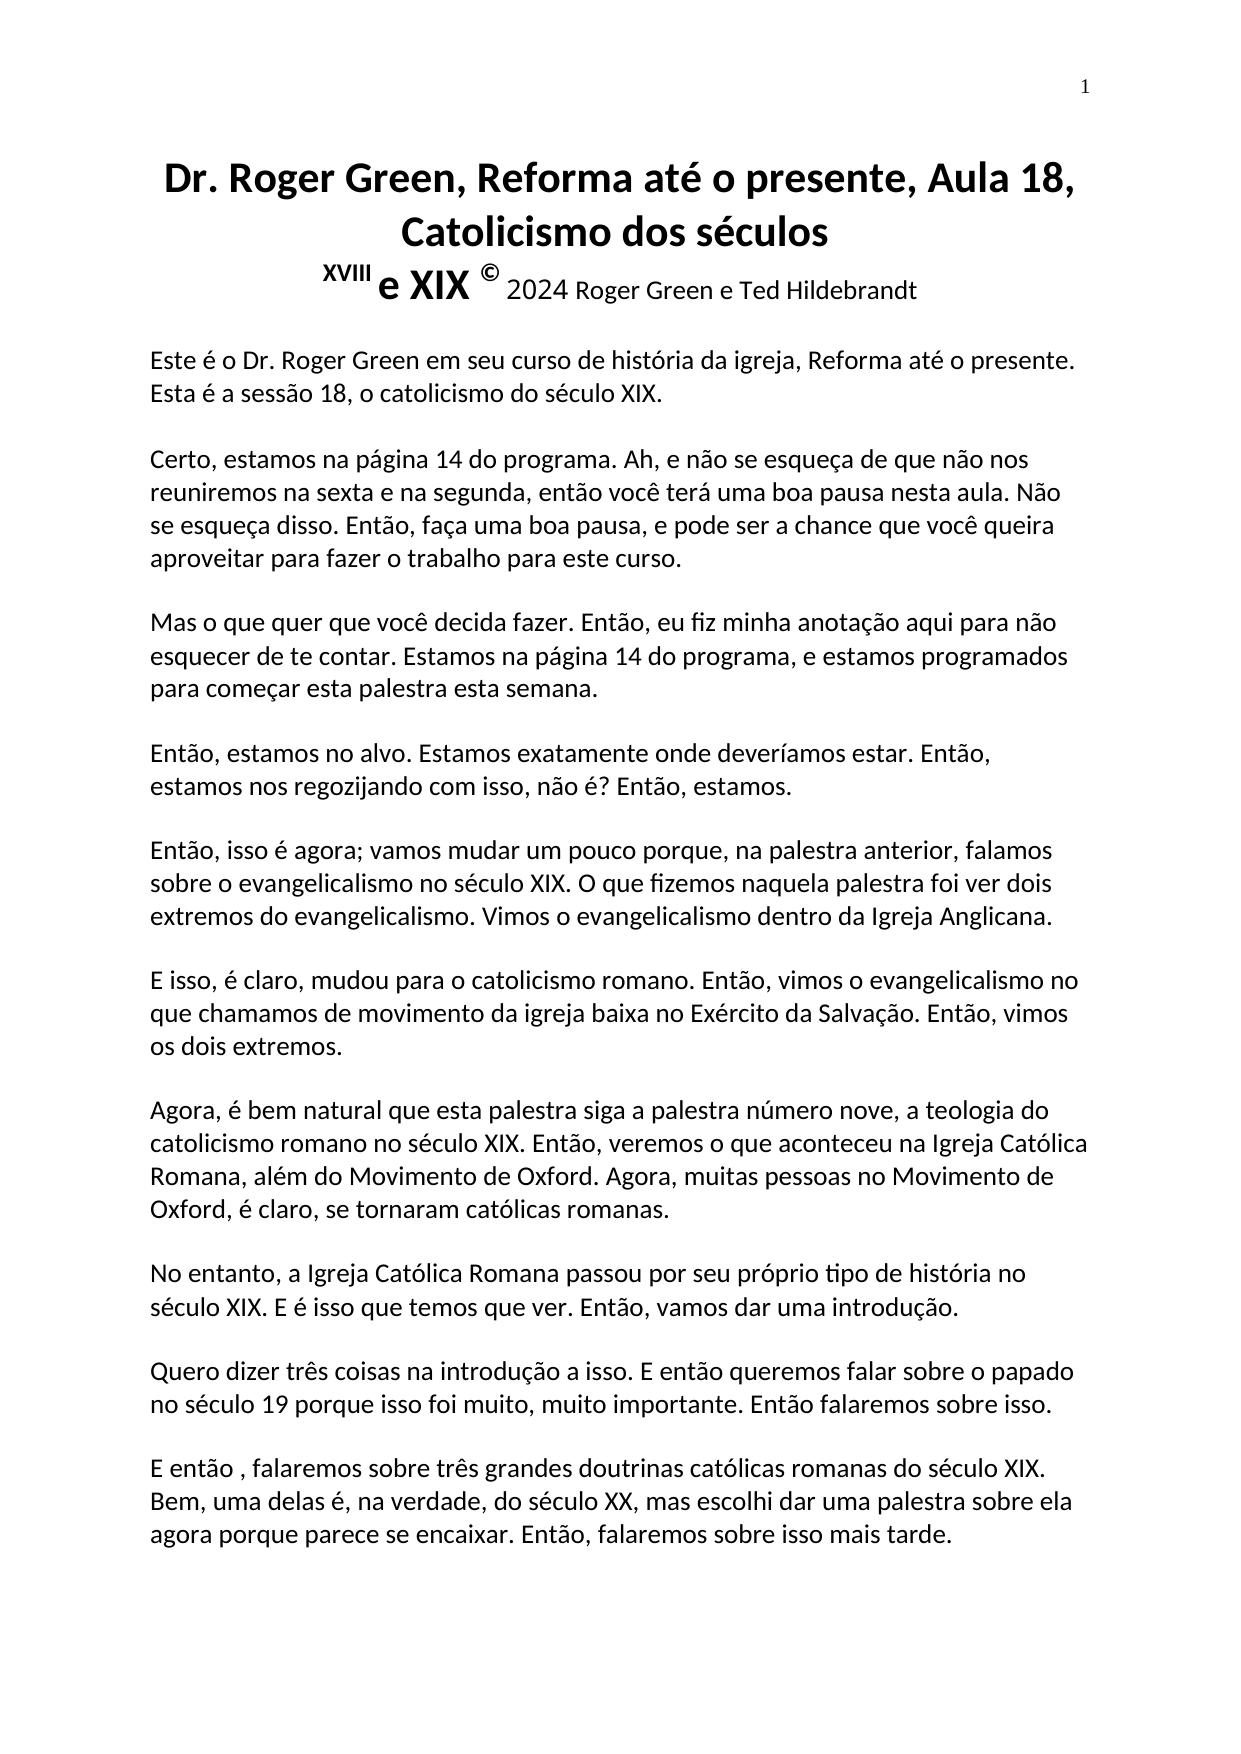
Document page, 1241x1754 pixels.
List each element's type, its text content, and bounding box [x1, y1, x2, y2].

text Quero dizer três coisas na introdução a isso. E então queremos falar sobre o papado no século 19 porque isso foi muito, muito importante. Então falaremos sobre isso. [150, 1354, 1090, 1420]
text No entanto, a Igreja Católica Romana passou por seu próprio tipo de história no século XIX. E é isso que temos que ver. Então, vamos dar uma introdução. [150, 1257, 1090, 1323]
text Dr. Roger Green, Reforma até o presente, Aula 18, Catolicismo dos séculos XVIII e XIX © 2024 Roger Green e Ted Hildebrandt [150, 150, 1090, 310]
text Então, isso é agora; vamos mudar um pouco porque, na palestra anterior, falamos sobre o evangelicalismo no século XIX. O que fizemos naquela palestra foi ver dois extremos do evangelicalismo. Vimos o evangelicalismo dentro da Igreja Anglicana. [150, 833, 1090, 932]
text Agora, é bem natural que esta palestra siga a palestra número nove, a teologia do catolicismo romano no século XIX. Então, veremos o que aconteceu na Igreja Católica Romana, além do Movimento de Oxford. Agora, muitas pessoas no Movimento de Oxford, é claro, se tornaram católicas romanas. [150, 1093, 1090, 1226]
text Mas o que quer que você decida fazer. Então, eu fiz minha anotação aqui para não esquecer de te contar. Estamos na página 14 do programa, e estamos programados para começar esta palestra esta semana. [150, 606, 1090, 705]
text E isso, é claro, mudou para o catolicismo romano. Então, vimos o evangelicalismo no que chamamos de movimento da igreja baixa no Exército da Salvação. Então, vimos os dois extremos. [150, 963, 1090, 1062]
text Este é o Dr. Roger Green em seu curso de história da igreja, Reforma até o presente. Esta é a sessão 18, o catolicismo do século XIX. Certo, estamos na página 14 do programa. Ah, e não se esqueça de que não nos reuniremos na sexta e na segunda, então você terá uma boa pausa nesta aula. Não se esqueça disso. Então, faça uma boa pausa, e pode ser a chance que você queira aproveitar para fazer o trabalho para este curso. [150, 343, 1090, 574]
text E então , falaremos sobre três grandes doutrinas católicas romanas do século XIX. Bem, uma delas é, na verdade, do século XX, mas escolhi dar uma palestra sobre ela agora porque parece se encaixar. Então, falaremos sobre isso mais tarde. [150, 1451, 1090, 1550]
text Então, estamos no alvo. Estamos exatamente onde deveríamos estar. Então, estamos nos regozijando com isso, não é? Então, estamos. [150, 736, 1090, 802]
